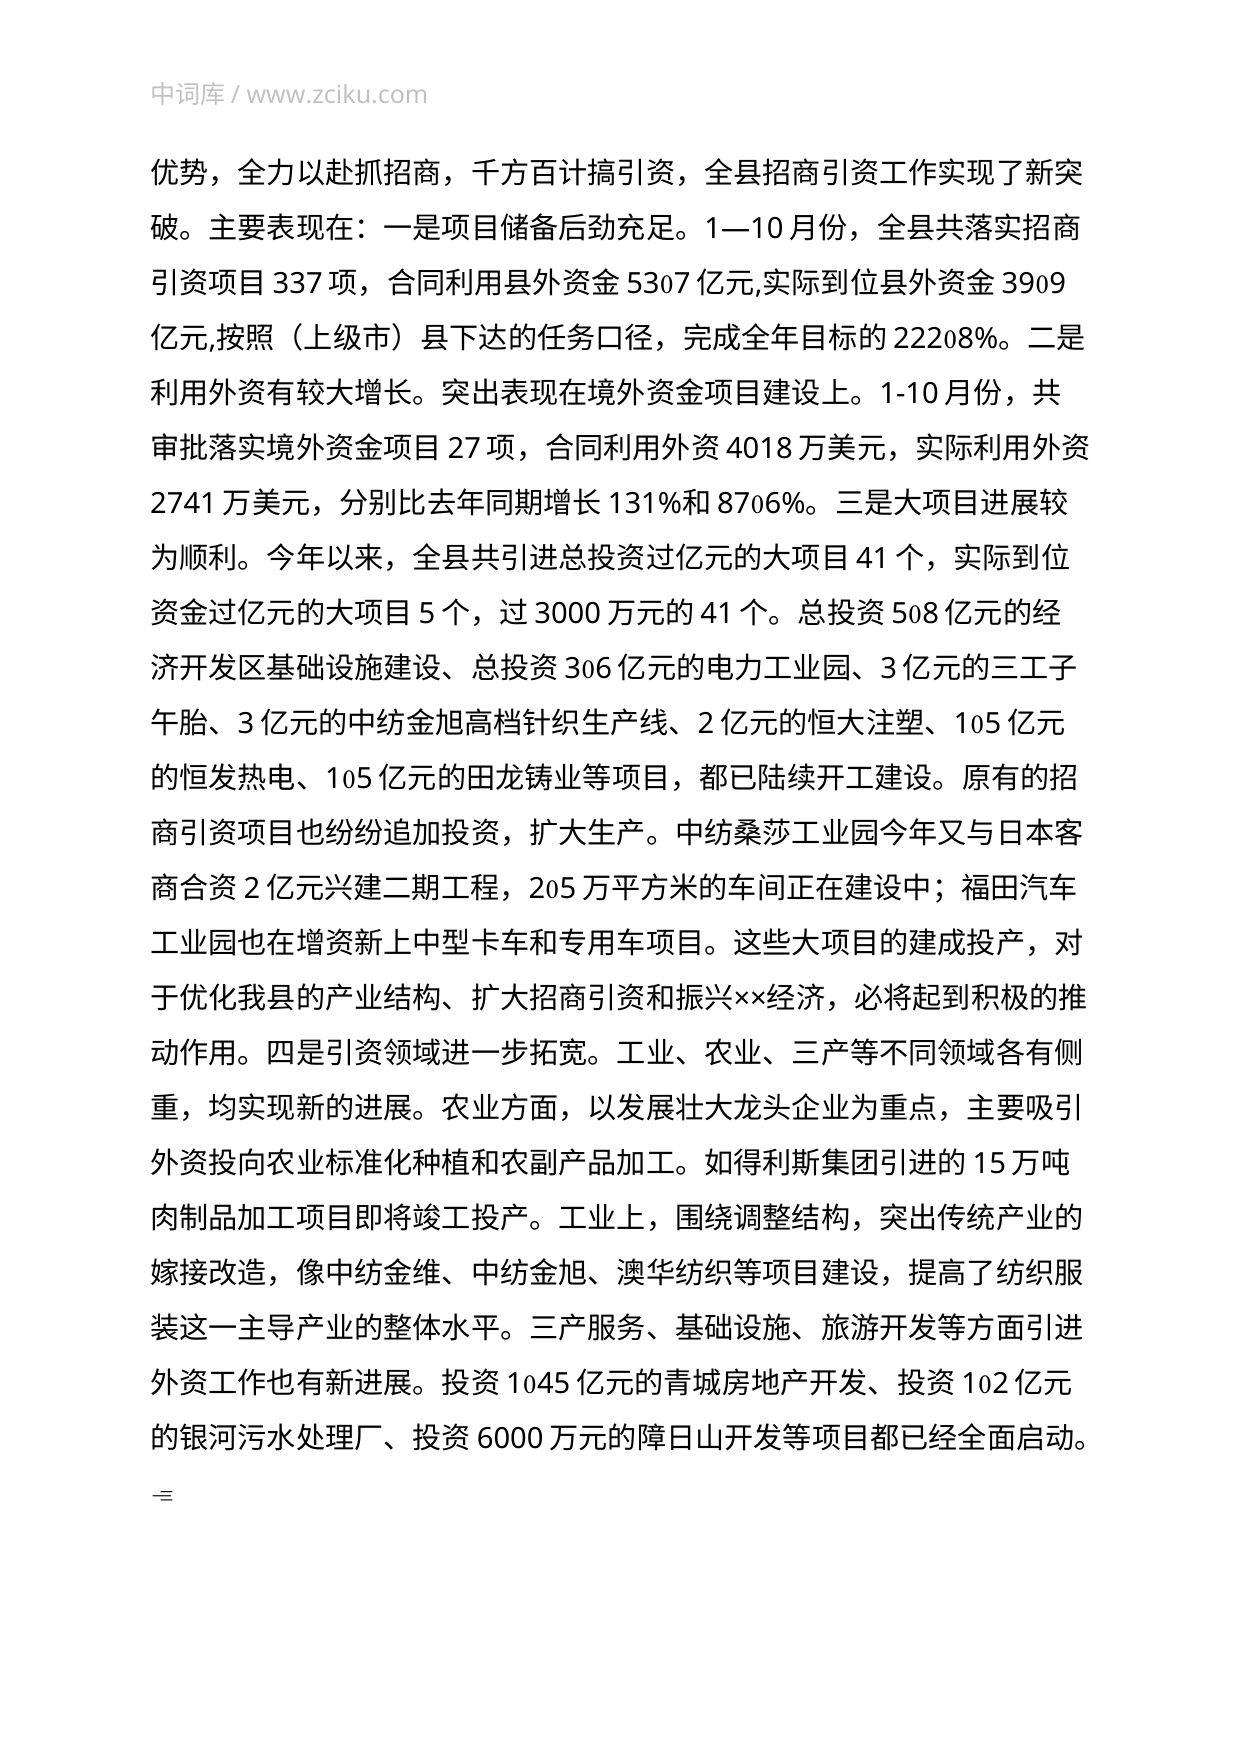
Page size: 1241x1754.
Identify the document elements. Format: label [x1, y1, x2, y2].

text [150, 150, 1090, 1511]
